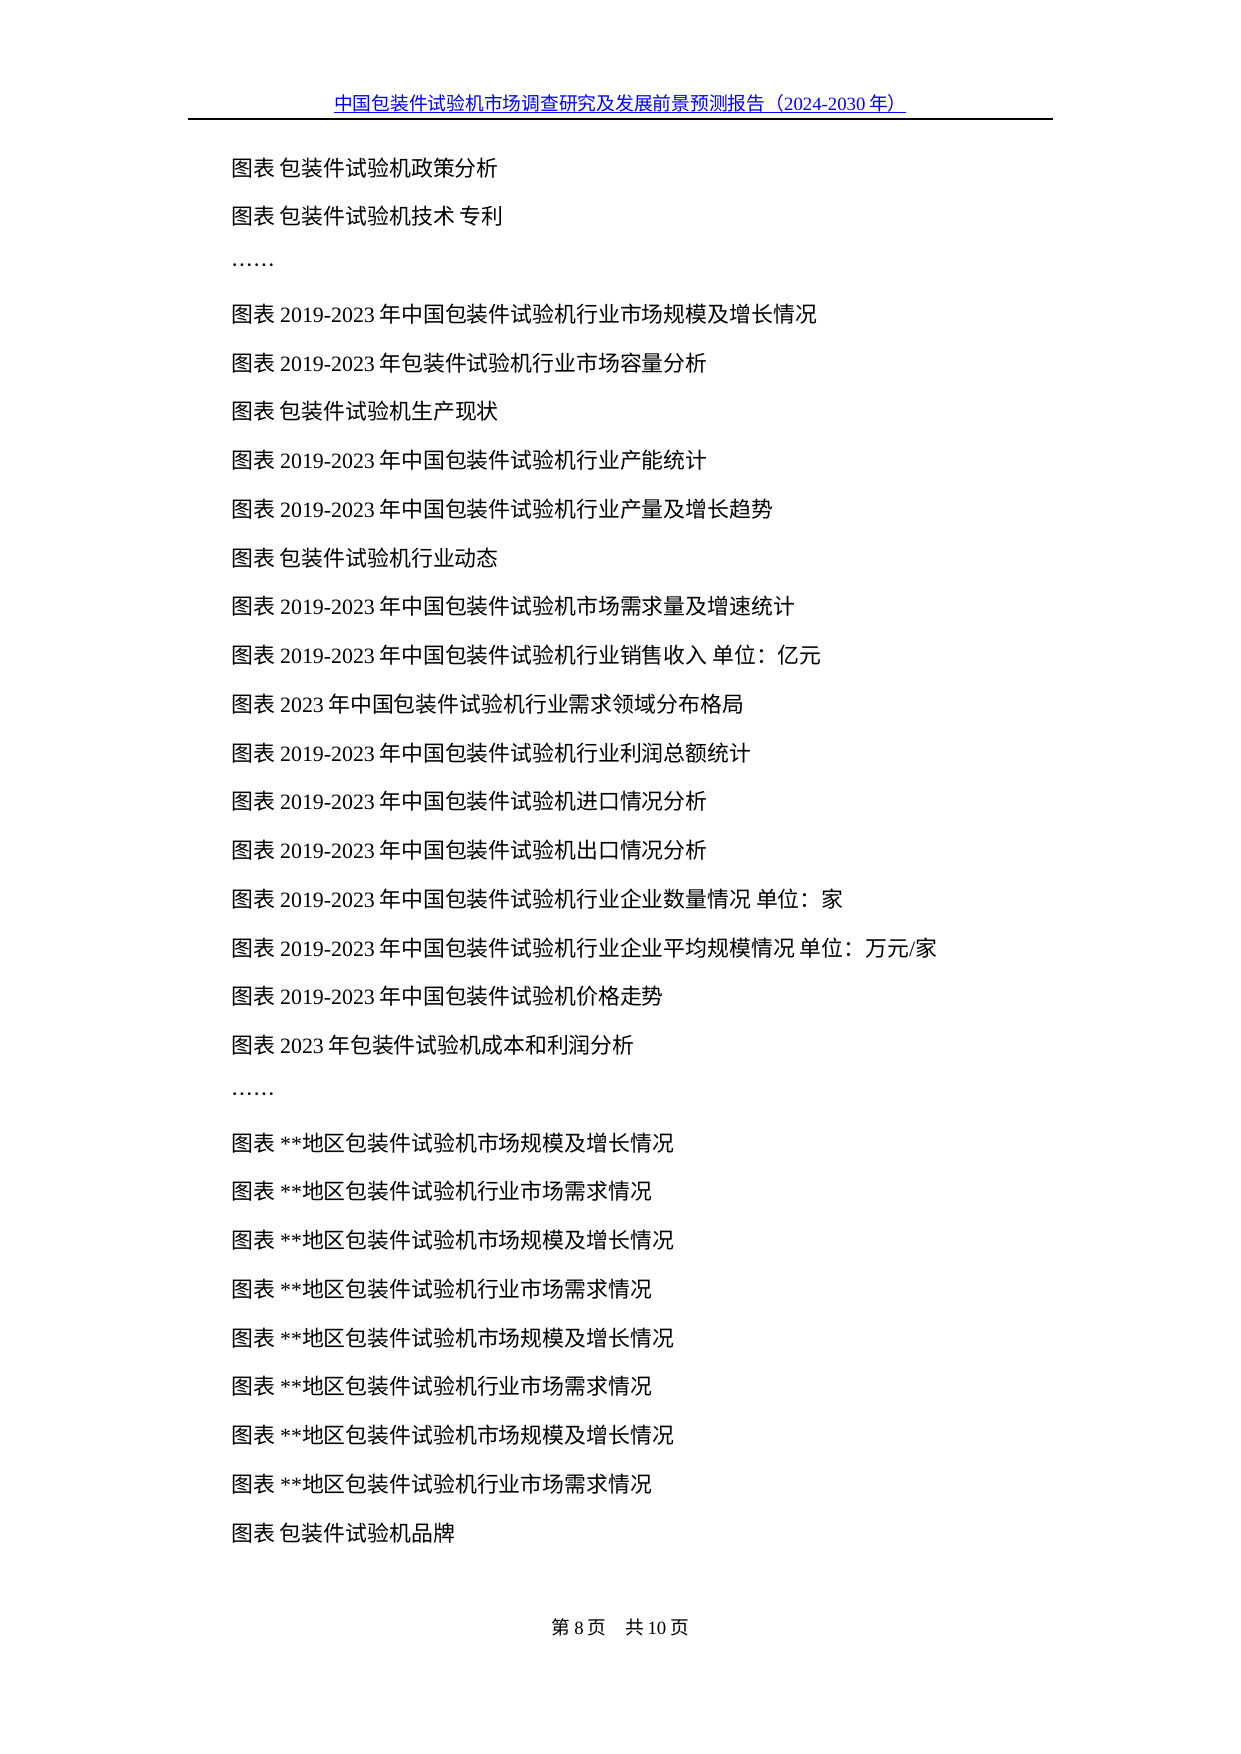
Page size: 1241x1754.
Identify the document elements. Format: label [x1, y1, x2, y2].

text [187, 150, 1053, 1548]
